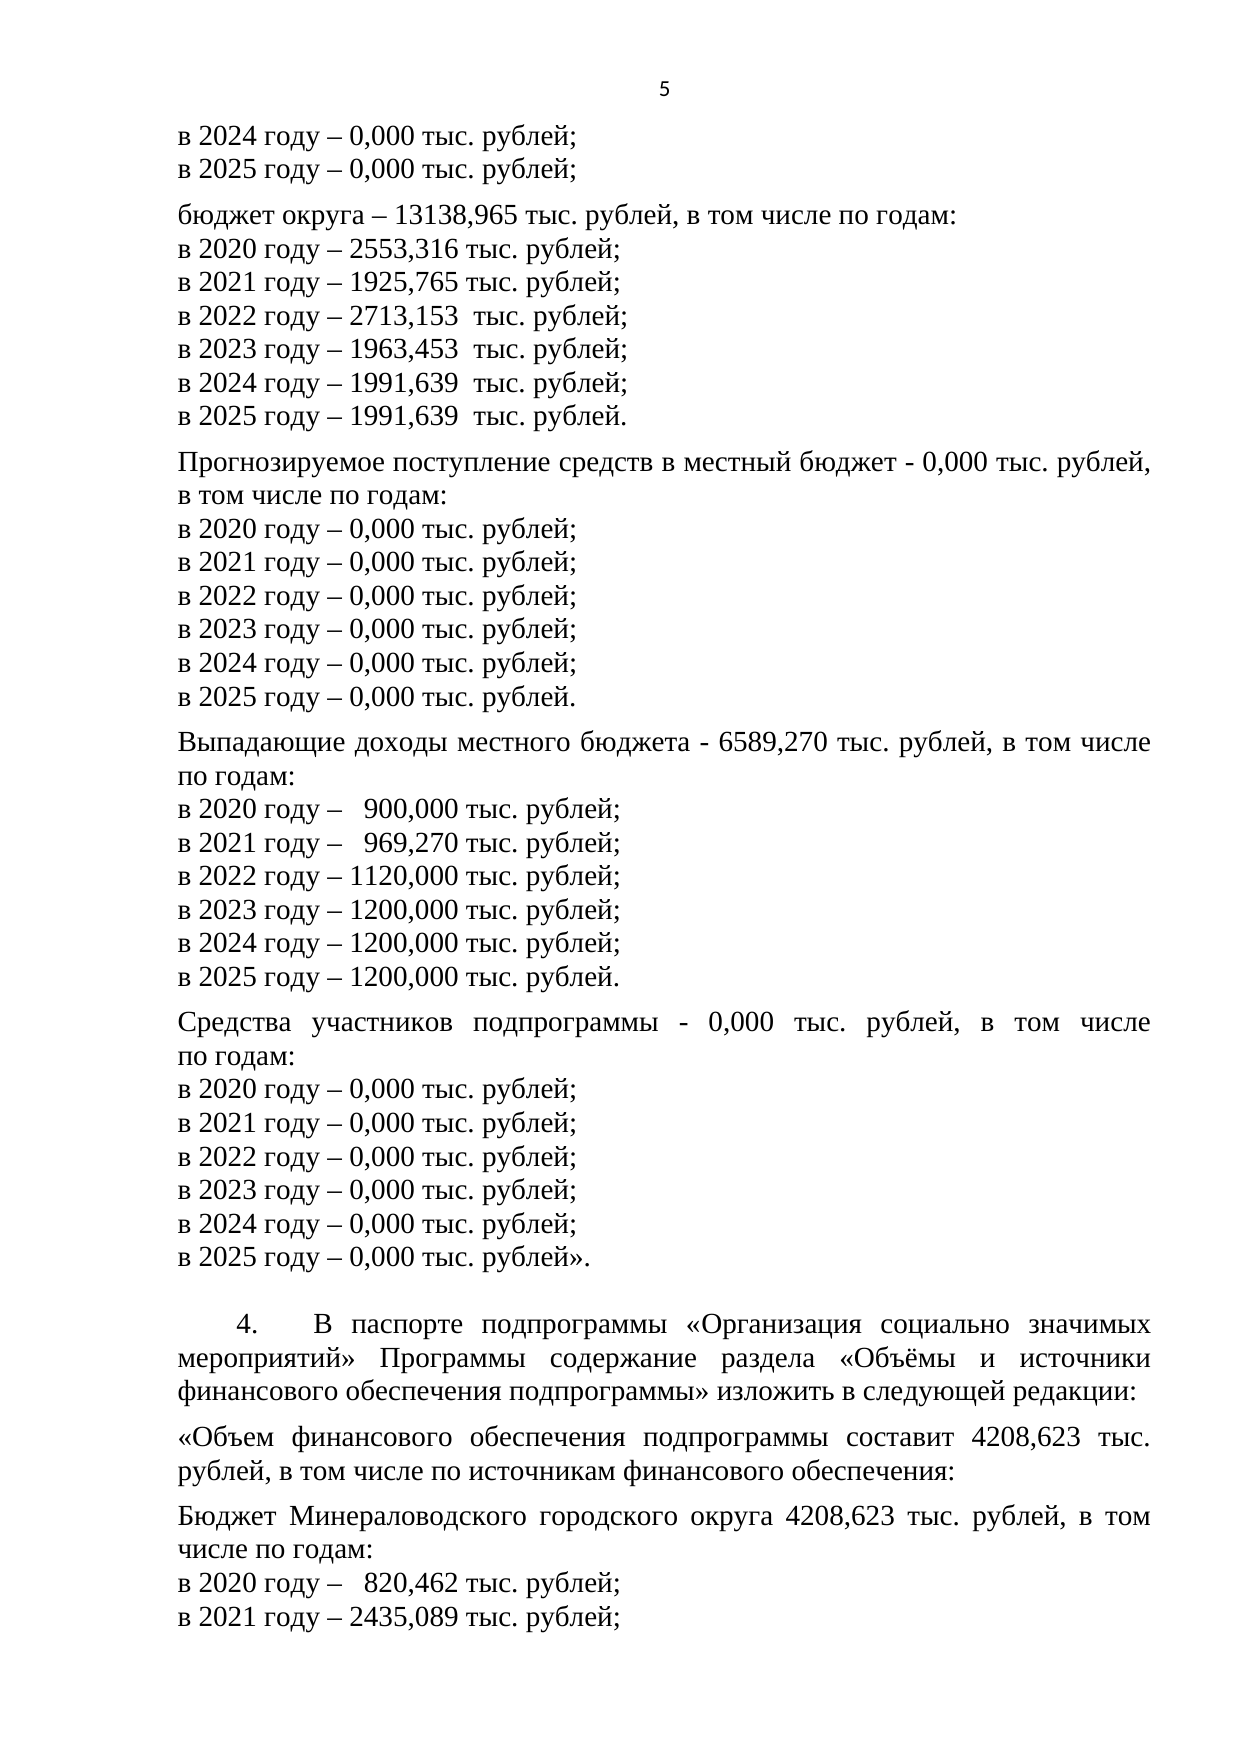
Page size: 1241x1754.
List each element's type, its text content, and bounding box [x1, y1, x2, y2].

text в 2022 году – 2713,153 тыс. рублей; [177, 298, 1152, 331]
list в 2021 году – 0,000 тыс. рублей; [177, 544, 1152, 578]
text в 2024 году – 0,000 тыс. рублей; [177, 118, 1152, 152]
list в 2024 году – 0,000 тыс. рублей; [177, 1206, 1152, 1239]
list в 2023 году – 0,000 тыс. рублей; [177, 1172, 1152, 1206]
list в 2022 году – 1120,000 тыс. рублей; [177, 858, 1152, 892]
text Бюджет Минераловодского городского округа 4208,623 тыс. рублей, в том числе по годам: [177, 1498, 1152, 1565]
text в 2025 году – 0,000 тыс. рублей». [177, 1239, 1152, 1273]
list в 2022 году – 0,000 тыс. рублей; [177, 578, 1152, 612]
text в 2025 году – 0,000 тыс. рублей; [177, 152, 1152, 185]
list в 2024 году – 0,000 тыс. рублей; [177, 645, 1152, 679]
text в 2020 году – 820,462 тыс. рублей; [177, 1565, 1152, 1599]
list в 2024 году – 1200,000 тыс. рублей; [177, 926, 1152, 959]
list в 2025 году – 1200,000 тыс. рублей. [177, 959, 1152, 993]
text в 2025 году – 1991,639 тыс. рублей. [177, 398, 1152, 432]
list в 2023 году – 1200,000 тыс. рублей; [177, 892, 1152, 926]
list в 2020 году – 0,000 тыс. рублей; [177, 1072, 1152, 1105]
list в 2020 году – 0,000 тыс. рублей; [177, 511, 1152, 544]
text Прогнозируемое поступление средств в местный бюджет - 0,000 тыс. рублей, в том числе по годам: [177, 444, 1152, 511]
text в 2021 году – 2435,089 тыс. рублей; [177, 1599, 1152, 1632]
text в 2023 году – 1963,453 тыс. рублей; [177, 331, 1152, 365]
text бюджет округа – 13138,965 тыс. рублей, в том числе по годам: [177, 197, 1152, 231]
list в 2021 году – 0,000 тыс. рублей; [177, 1105, 1152, 1139]
text «Объем финансового обеспечения подпрограммы составит 4208,623 тыс. рублей, в том числе по источникам финансового обеспечения: [177, 1419, 1152, 1486]
list в 2020 году – 900,000 тыс. рублей; [177, 791, 1152, 825]
text в 2020 году – 2553,316 тыс. рублей; [177, 231, 1152, 264]
list в 2021 году – 969,270 тыс. рублей; [177, 825, 1152, 858]
list 4. В паспорте подпрограммы «Организация социально значимых мероприятий» Программы содержание раздела «Объёмы и источники финансового обеспечения подпрограммы» изложить в следующей редакции: [177, 1306, 1152, 1407]
list в 2022 году – 0,000 тыс. рублей; [177, 1139, 1152, 1172]
list в 2025 году – 0,000 тыс. рублей. [177, 679, 1152, 712]
text Выпадающие доходы местного бюджета - 6589,270 тыс. рублей, в том числе по годам: [177, 724, 1152, 791]
text Средства участников подпрограммы - 0,000 тыс. рублей, в том числе по годам: [177, 1004, 1152, 1072]
list в 2023 году – 0,000 тыс. рублей; [177, 612, 1152, 645]
text в 2021 году – 1925,765 тыс. рублей; [177, 264, 1152, 298]
text в 2024 году – 1991,639 тыс. рублей; [177, 365, 1152, 398]
